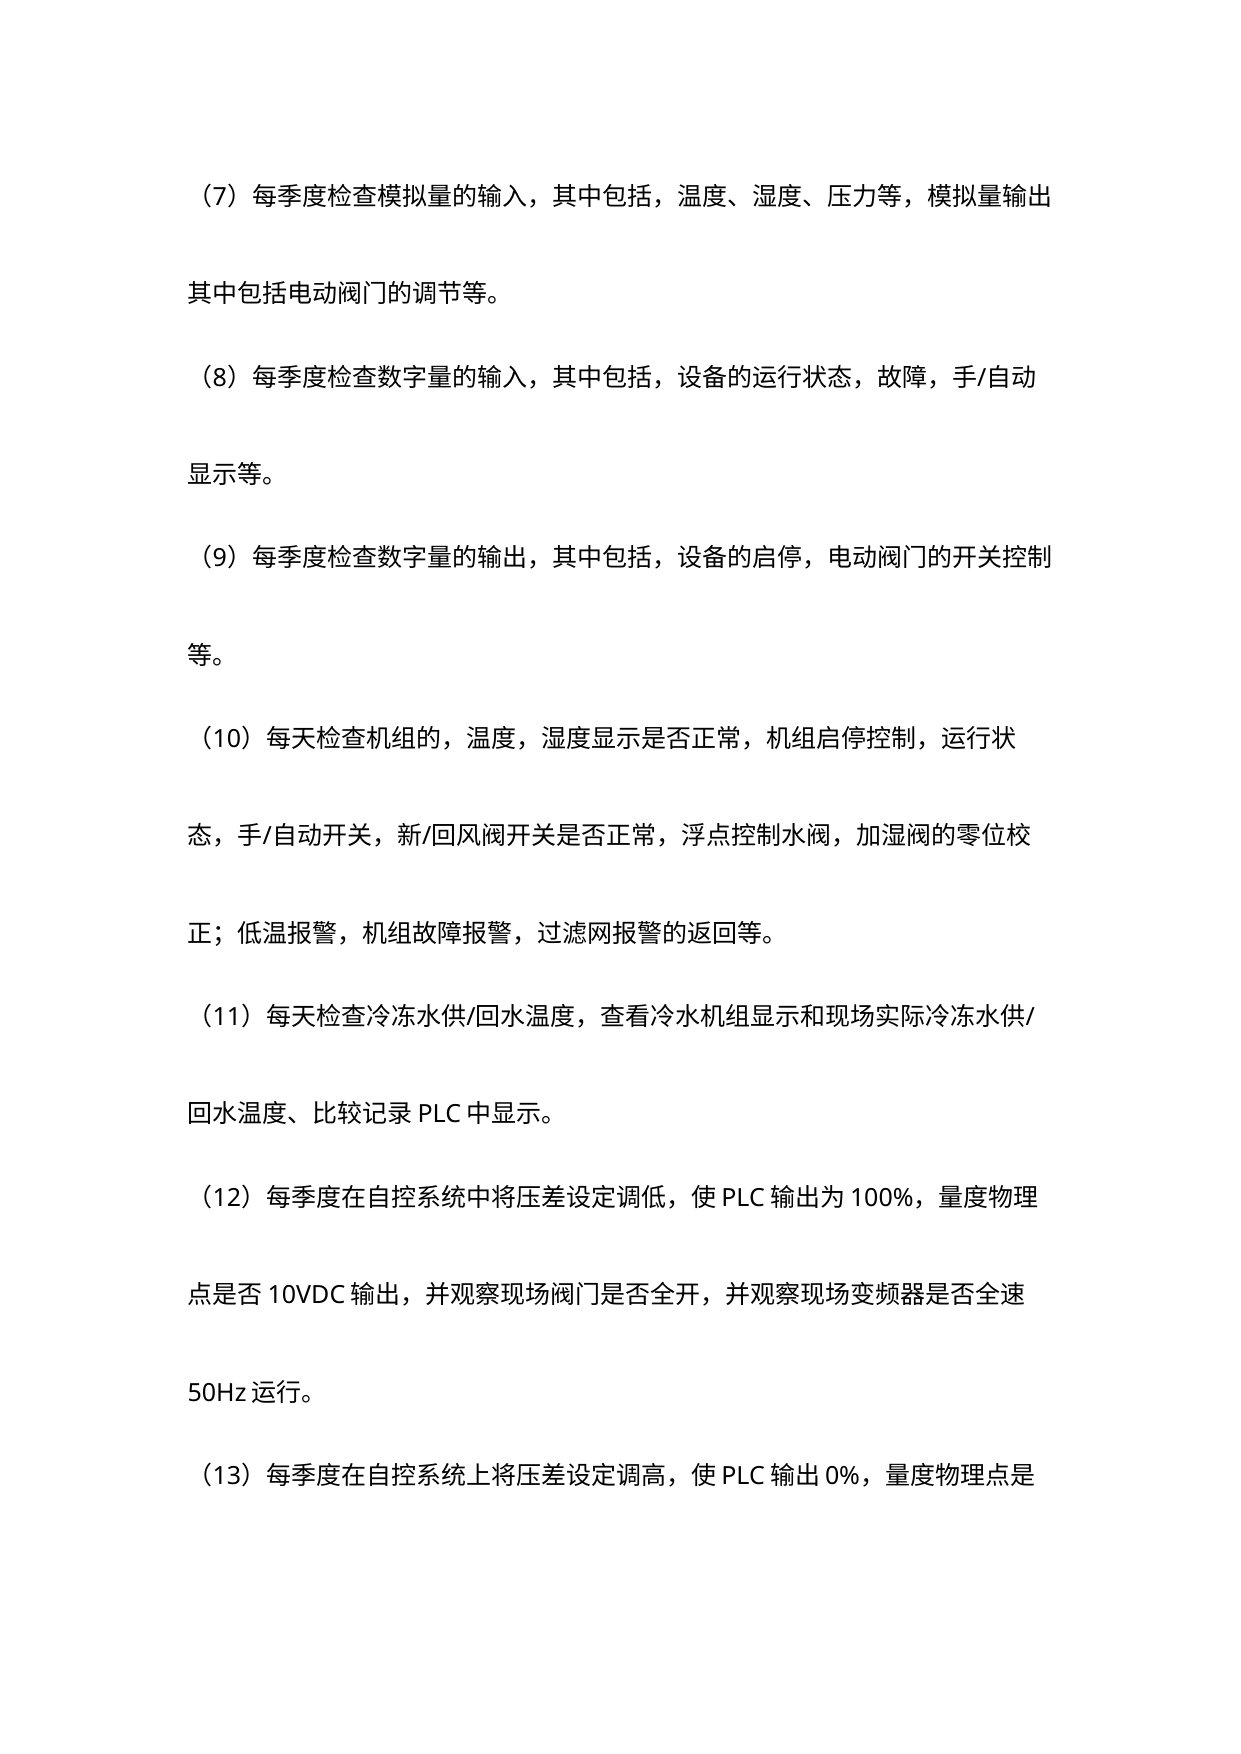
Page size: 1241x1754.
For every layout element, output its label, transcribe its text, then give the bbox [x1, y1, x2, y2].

text （9）每季度检查数字量的输出，其中包括，设备的启停，电动阀门的开关控制等。 [187, 523, 1053, 686]
text （11）每天检查冷冻水供/回水温度，查看冷水机组显示和现场实际冷冻水供/回水温度、比较记录PLC中显示。 [187, 982, 1053, 1144]
text （12）每季度在自控系统中将压差设定调低，使PLC输出为100%，量度物理点是否10VDC输出，并观察现场阀门是否全开，并观察现场变频器是否全速50Hz运行。 [187, 1163, 1053, 1423]
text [187, 1441, 1053, 1506]
text （7）每季度检查模拟量的输入，其中包括，温度、湿度、压力等，模拟量输出其中包括电动阀门的调节等。 [187, 162, 1053, 324]
text （8）每季度检查数字量的输入，其中包括，设备的运行状态，故障，手/自动显示等。 [187, 343, 1053, 505]
text （10）每天检查机组的，温度，湿度显示是否正常，机组启停控制，运行状态，手/自动开关，新/回风阀开关是否正常，浮点控制水阀，加湿阀的零位校正；低温报警，机组故障报警，过滤网报警的返回等。 [187, 704, 1053, 964]
